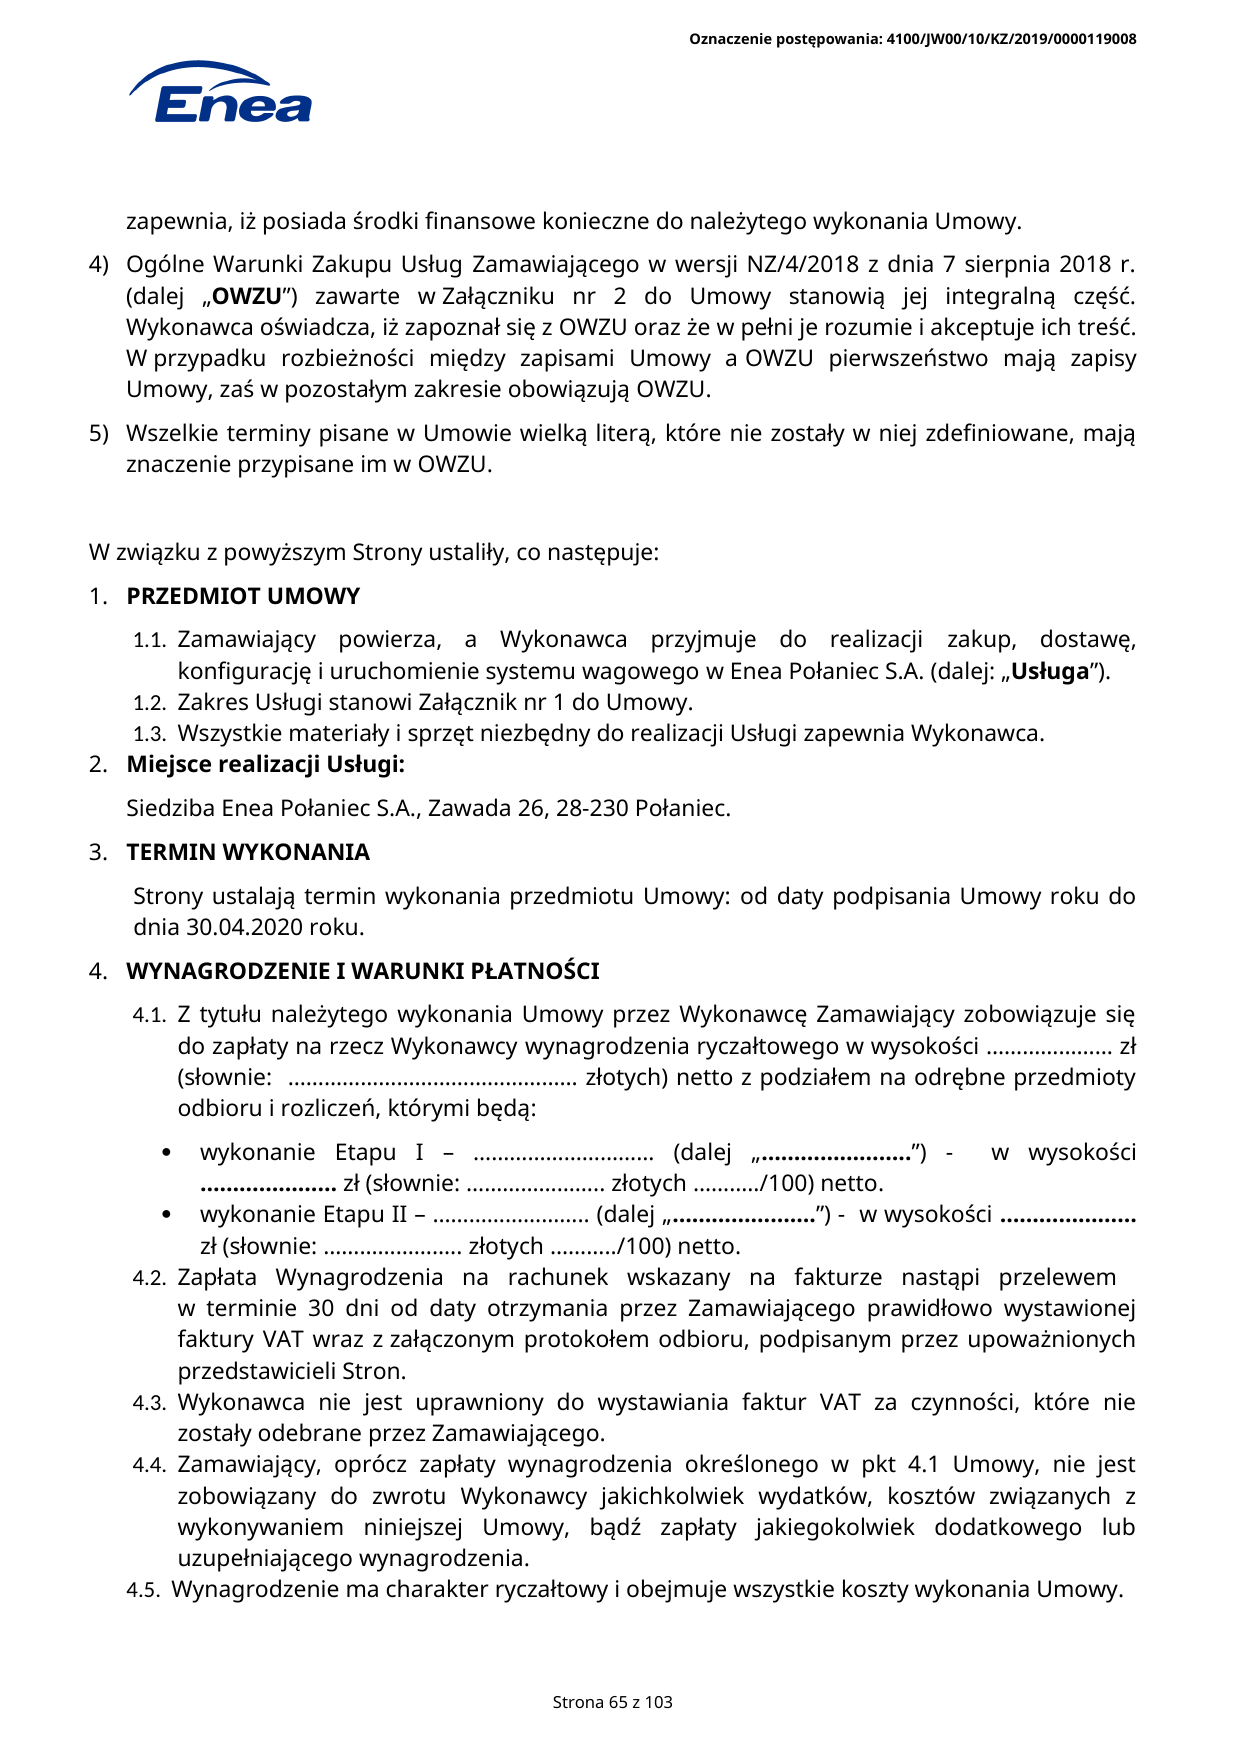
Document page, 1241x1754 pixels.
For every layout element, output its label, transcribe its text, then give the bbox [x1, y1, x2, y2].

list Miejsce realizacji Usługi: [89, 748, 1137, 779]
list Strony ustalają termin wykonania przedmiotu Umowy: od daty podpisania Umowy roku do dnia 30.04.2020 roku. [133, 879, 1137, 942]
list Wykonawca nie jest uprawniony do wystawiania faktur VAT za czynności, które nie zostały odebrane przez Zamawiającego. [132, 1386, 1137, 1448]
list Wszelkie terminy pisane w Umowie wielką literą, które nie zostały w niej zdefiniowane, mają znaczenie przypisane im w OWZU. [89, 417, 1137, 479]
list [89, 204, 1137, 236]
list TERMIN WYKONANIA [89, 836, 1137, 867]
list Zakres Usługi stanowi Załącznik nr 1 do Umowy. [132, 686, 1137, 717]
list PRZEDMIOT UMOWY [89, 579, 1137, 611]
list Zamawiający, oprócz zapłaty wynagrodzenia określonego w pkt 4.1 Umowy, nie jest zobowiązany do zwrotu Wykonawcy jakichkolwiek wydatków, kosztów związanych z wykonywaniem niniejszej Umowy, bądź zapłaty jakiegokolwiek dodatkowego lub uzupełniającego wynagrodzenia. [132, 1448, 1137, 1573]
list wykonanie Etapu I – ………………………… (dalej „…………………..”) - w wysokości ………………… zł (słownie: ………………….. złotych ………../100) netto. [162, 1136, 1137, 1198]
list wykonanie Etapu II – …………………….. (dalej „………………….”) - w wysokości ………………… zł (słownie: ………………….. złotych ………../100) netto. [162, 1198, 1137, 1261]
text W związku z powyższym Strony ustaliły, co następuje: [89, 536, 1137, 567]
list WYNAGRODZENIE I WARUNKI PŁATNOŚCI [89, 954, 1137, 986]
picture [117, 50, 324, 124]
list Wszystkie materiały i sprzęt niezbędny do realizacji Usługi zapewnia Wykonawca. [132, 717, 1137, 748]
list Siedziba Enea Połaniec S.A., Zawada 26, 28-230 Połaniec. [126, 792, 1137, 823]
list Ogólne Warunki Zakupu Usług Zamawiającego w wersji NZ/4/2018 z dnia 7 sierpnia 2018 r.(dalej „OWZU”) zawarte w Załączniku nr 2 do Umowy stanowią jej integralną część. Wykonawca oświadcza, iż zapoznał się z OWZU oraz że w pełni je rozumie i akceptuje ich treść. W przypadku rozbieżności między zapisami Umowy a OWZU pierwszeństwo mają zapisy Umowy, zaś w pozostałym zakresie obowiązują OWZU. [89, 248, 1137, 404]
list Zapłata Wynagrodzenia na rachunek wskazany na fakturze nastąpi przelewem w terminie 30 dni od daty otrzymania przez Zamawiającego prawidłowo wystawionej faktury VAT wraz z załączonym protokołem odbioru, podpisanym przez upoważnionych przedstawicieli Stron. [132, 1261, 1137, 1386]
list Zamawiający powierza, a Wykonawca przyjmuje do realizacji zakup, dostawę, konfigurację i uruchomienie systemu wagowego w Enea Połaniec S.A. (dalej: „Usługa”). [132, 623, 1137, 686]
list Wynagrodzenie ma charakter ryczałtowy i obejmuje wszystkie koszty wykonania Umowy. [126, 1573, 1137, 1604]
subtitle Z tytułu należytego wykonania Umowy przez Wykonawcę Zamawiający zobowiązuje się do zapłaty na rzecz Wykonawcy wynagrodzenia ryczałtowego w wysokości ………………… zł (słownie: ………………………………………… złotych) netto z podziałem na odrębne przedmioty odbioru i rozliczeń, którymi będą: [132, 998, 1137, 1123]
